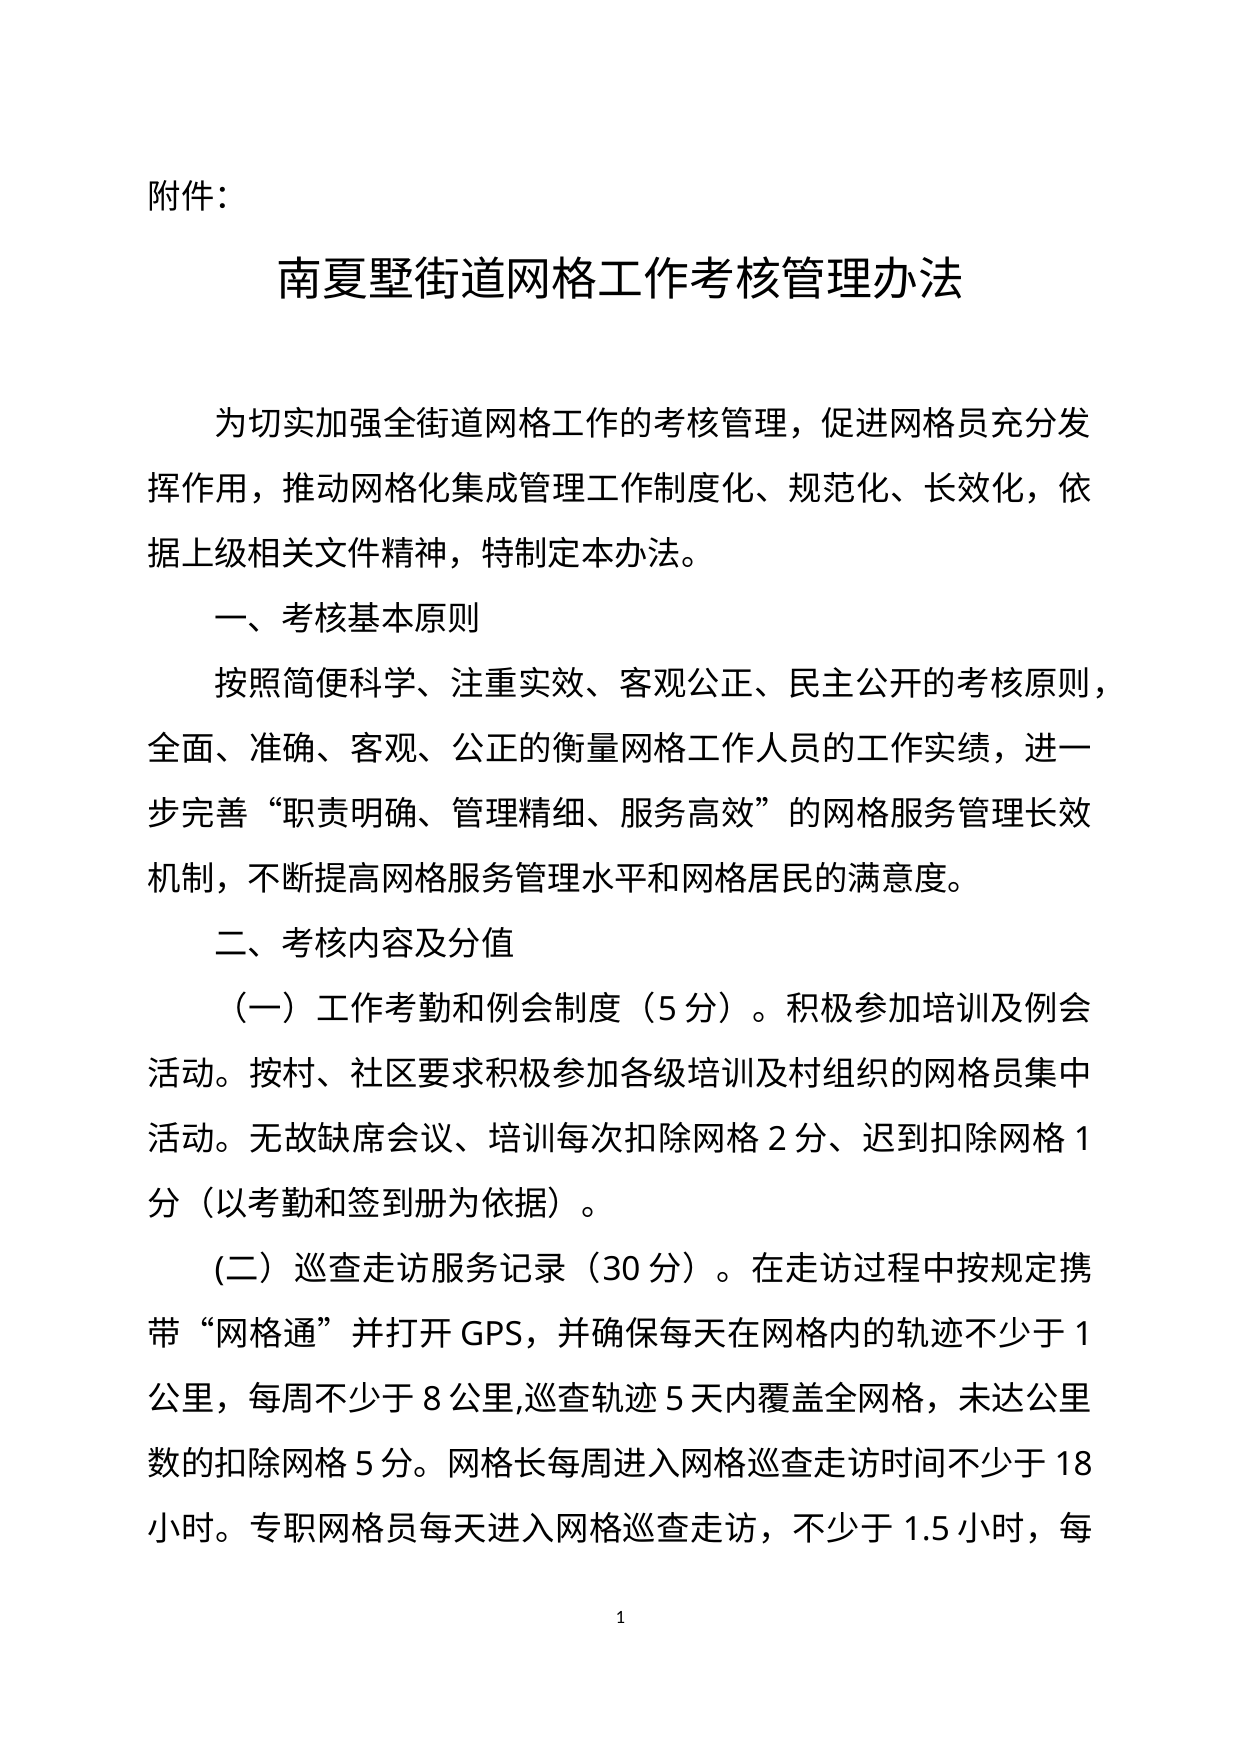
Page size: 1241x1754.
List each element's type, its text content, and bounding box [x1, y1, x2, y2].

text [148, 1234, 1092, 1559]
text 一、考核基本原则 [148, 584, 1092, 649]
text 二、考核内容及分值 [148, 909, 1092, 974]
text 附件： [148, 161, 1092, 226]
text （一）工作考勤和例会制度（5分）。积极参加培训及例会活动。按村、社区要求积极参加各级培训及村组织的网格员集中活动。无故缺席会议、培训每次扣除网格2分、迟到扣除网格1分（以考勤和签到册为依据）。 [148, 974, 1092, 1234]
text 按照简便科学、注重实效、客观公正、民主公开的考核原则，全面、准确、客观、公正的衡量网格工作人员的工作实绩，进一步完善“职责明确、管理精细、服务高效”的网格服务管理长效机制，不断提高网格服务管理水平和网格居民的满意度。 [148, 649, 1092, 909]
text 为切实加强全街道网格工作的考核管理，促进网格员充分发挥作用，推动网格化集成管理工作制度化、规范化、长效化，依据上级相关文件精神，特制定本办法。 [148, 389, 1092, 584]
text 南夏墅街道网格工作考核管理办法 [148, 226, 1092, 324]
